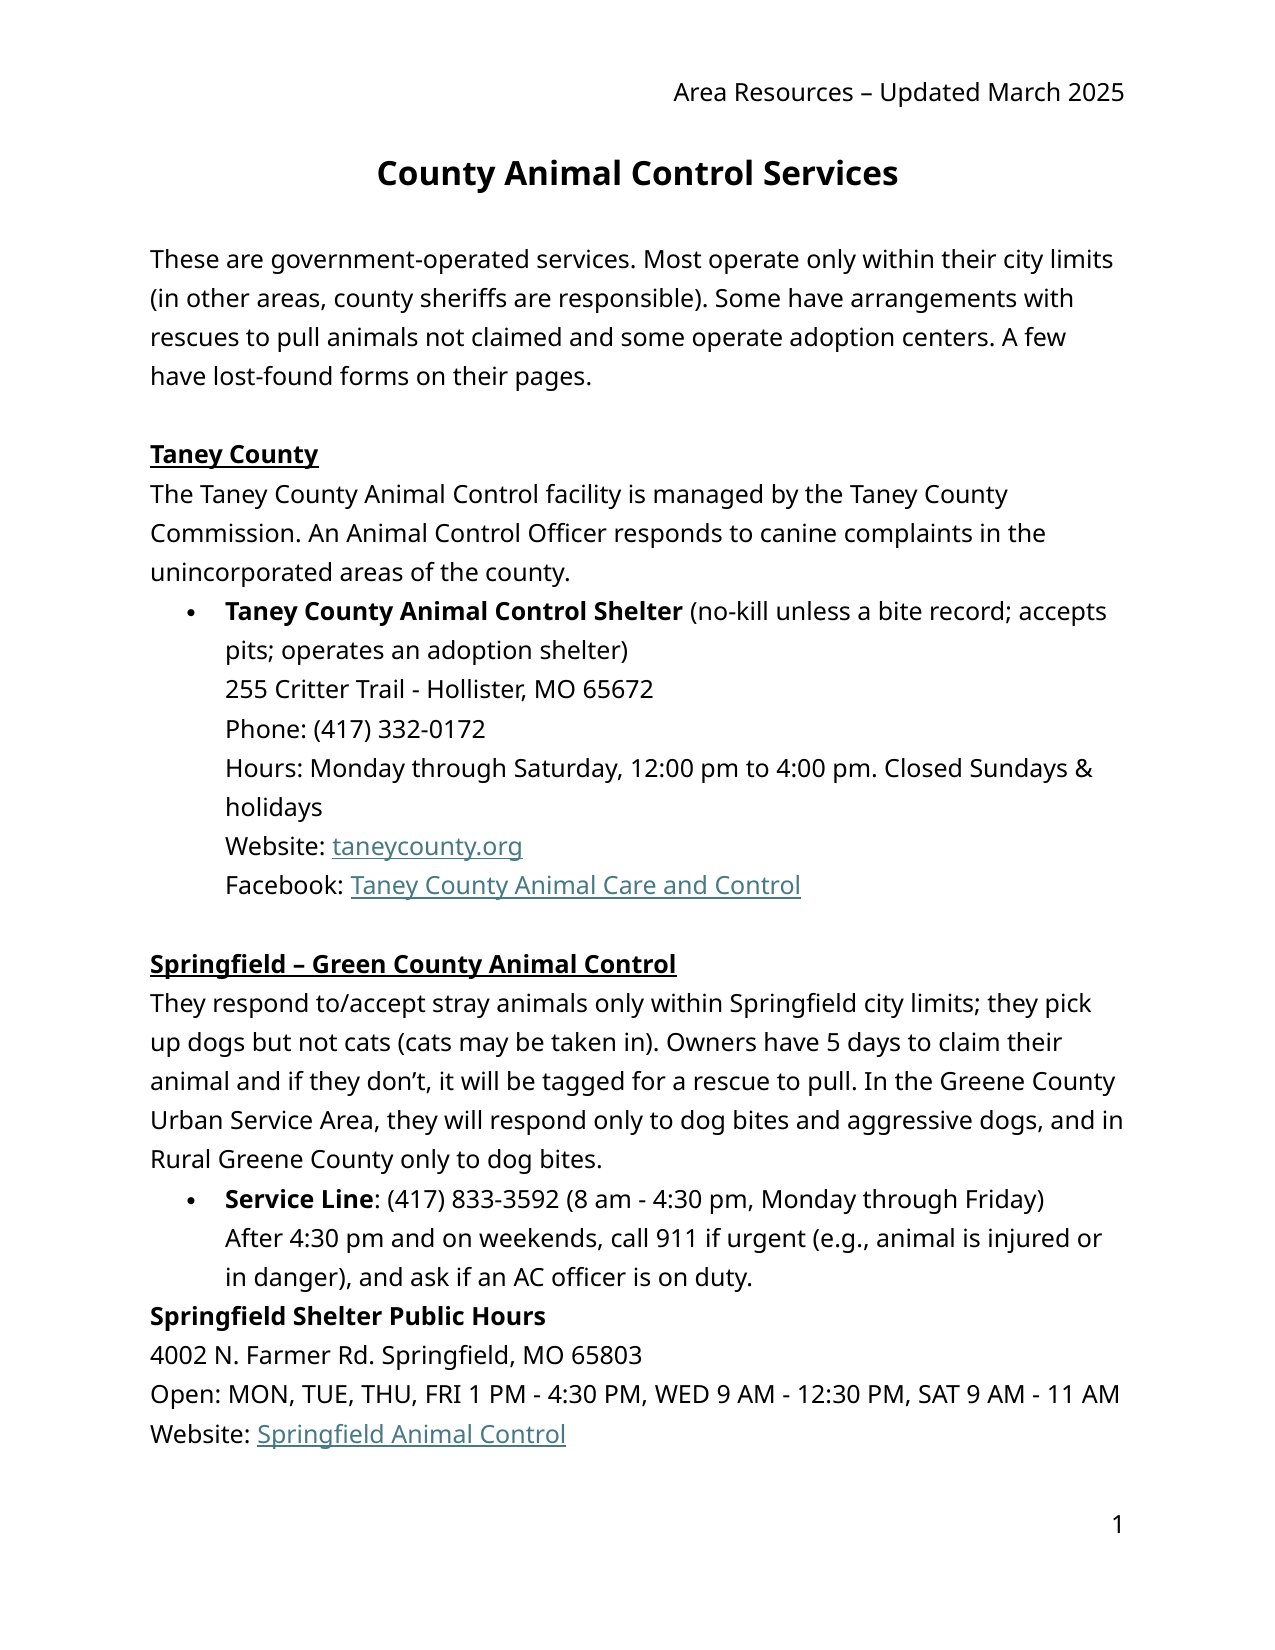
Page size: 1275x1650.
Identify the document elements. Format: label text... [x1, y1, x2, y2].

list Taney County Animal Control Shelter (no-kill unless a bite record; accepts pits; operates an adoption shelter) 255 Critter Trail - Hollister, MO 65672 Phone: (417) 332-0172 Hours: Monday through Saturday, 12:00 pm to 4:00 pm. Closed Sundays & holidays Website: taneycounty.org Facebook: Taney County Animal Care and Control [187, 594, 1125, 902]
text County Animal Control Services [150, 150, 1125, 195]
text The Taney County Animal Control facility is managed by the Taney County Commission. An Animal Control Officer responds to canine complaints in the unincorporated areas of the county. [150, 476, 1125, 589]
text Springfield – Green County Animal Control [150, 946, 1125, 980]
text These are government-operated services. Most operate only within their city limits (in other areas, county sheriffs are responsible). Some have arrangements with rescues to pull animals not claimed and some operate adoption centers. A few have lost-found forms on their pages. [150, 241, 1125, 393]
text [150, 1338, 1125, 1450]
list Service Line: (417) 833-3592 (8 am - 4:30 pm, Monday through Friday) After 4:30 pm and on weekends, call 911 if urgent (e.g., animal is injured or in danger), and ask if an AC officer is on duty. [187, 1181, 1125, 1294]
text Taney County [150, 437, 1125, 471]
text Springfield Shelter Public Hours [150, 1299, 1125, 1333]
text They respond to/accept stray animals only within Springfield city limits; they pick up dogs but not cats (cats may be taken in). Owners have 5 days to claim their animal and if they don’t, it will be tagged for a rescue to pull. In the Greene County Urban Service Area, they will respond only to dog bites and aggressive dogs, and in Rural Greene County only to dog bites. [150, 986, 1125, 1176]
